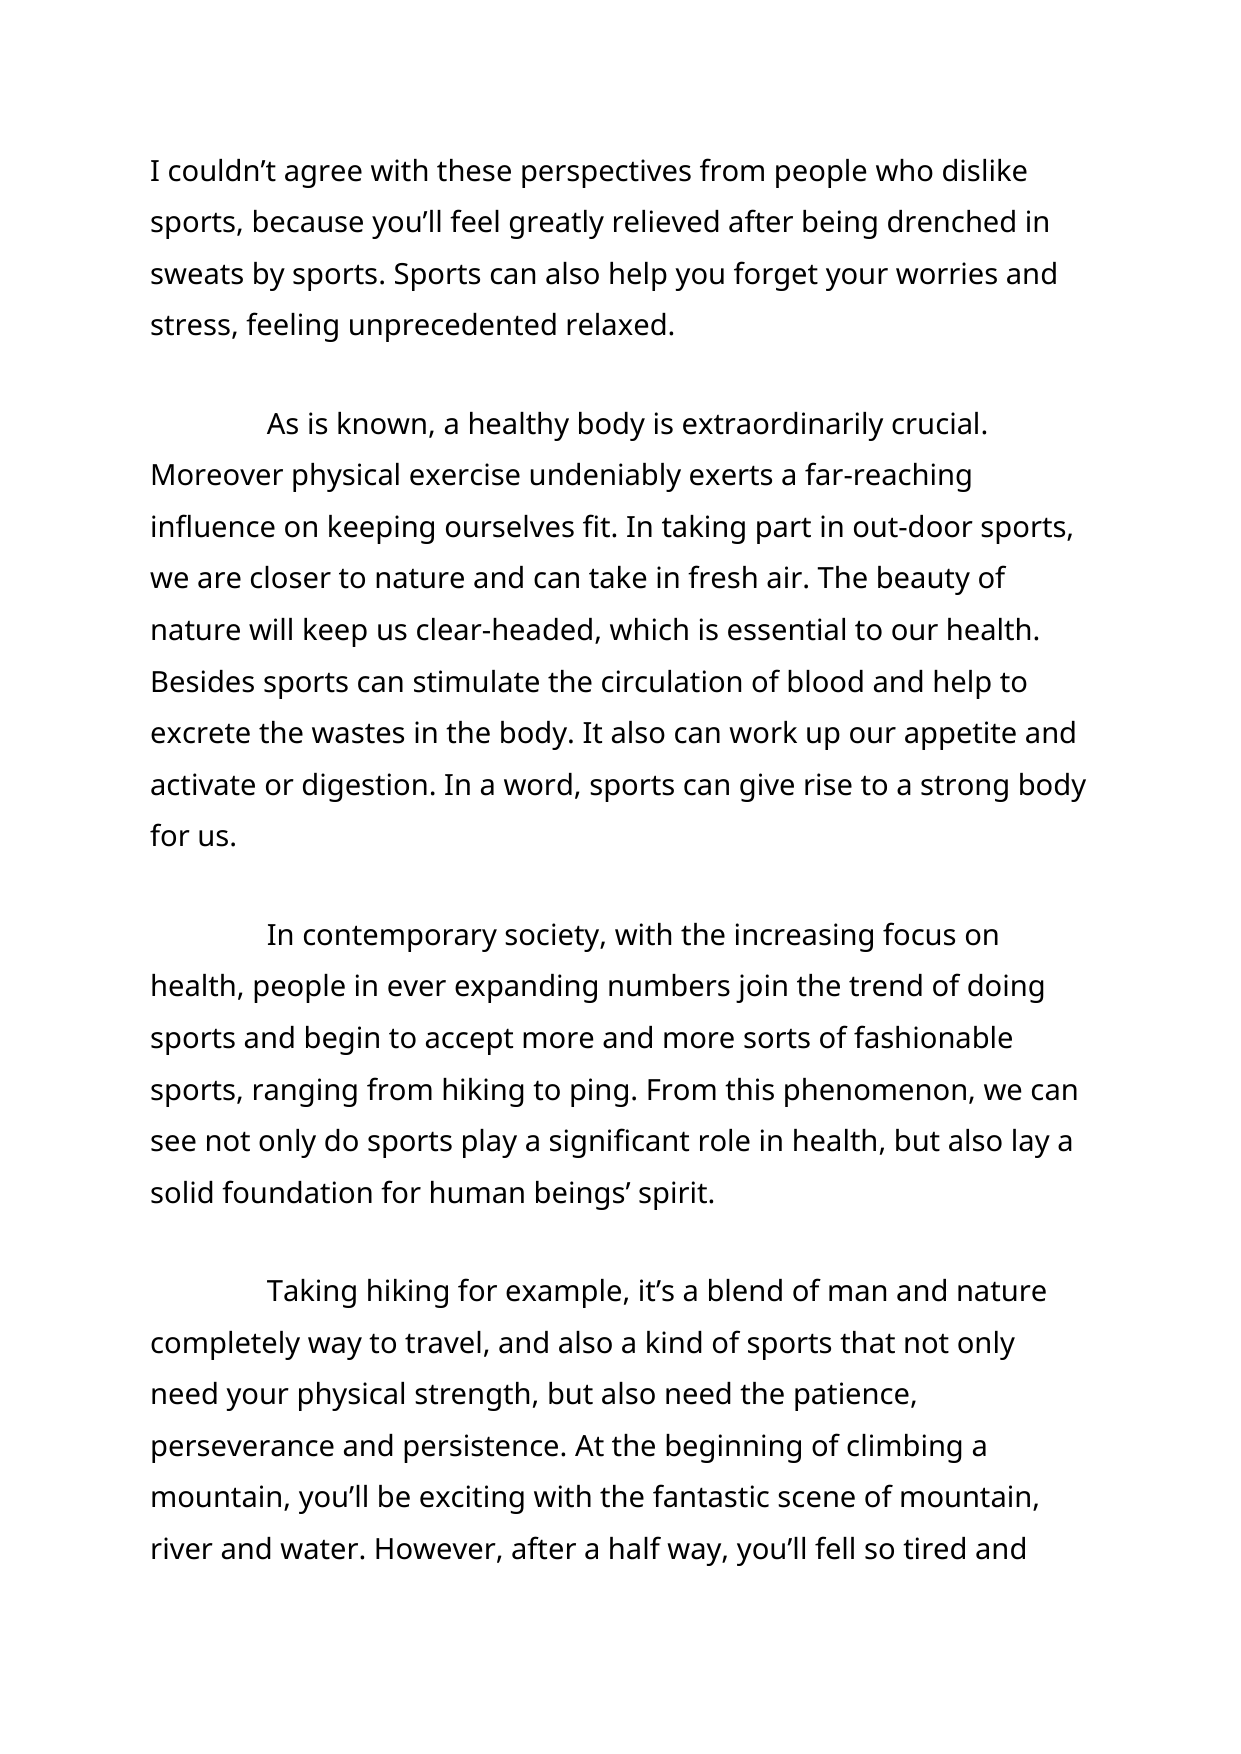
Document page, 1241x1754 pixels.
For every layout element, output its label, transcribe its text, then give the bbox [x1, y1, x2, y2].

text As is known, a healthy body is extraordinarily crucial. Moreover physical exercise undeniably exerts a far-reaching influence on keeping ourselves fit. In taking part in out-door sports, we are closer to nature and can take in fresh air. The beauty of nature will keep us clear-headed, which is essential to our health. Besides sports can stimulate the circulation of blood and help to excrete the wastes in the body. It also can work up our appetite and activate or digestion. In a word, sports can give rise to a strong body for us. [150, 403, 1090, 855]
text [150, 1270, 1090, 1568]
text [150, 150, 1090, 344]
text In contemporary society, with the increasing focus on health, people in ever expanding numbers join the trend of doing sports and begin to accept more and more sorts of fashionable sports, ranging from hiking to ping. From this phenomenon, we can see not only do sports play a significant role in health, but also lay a solid foundation for human beings’ spirit. [150, 914, 1090, 1212]
